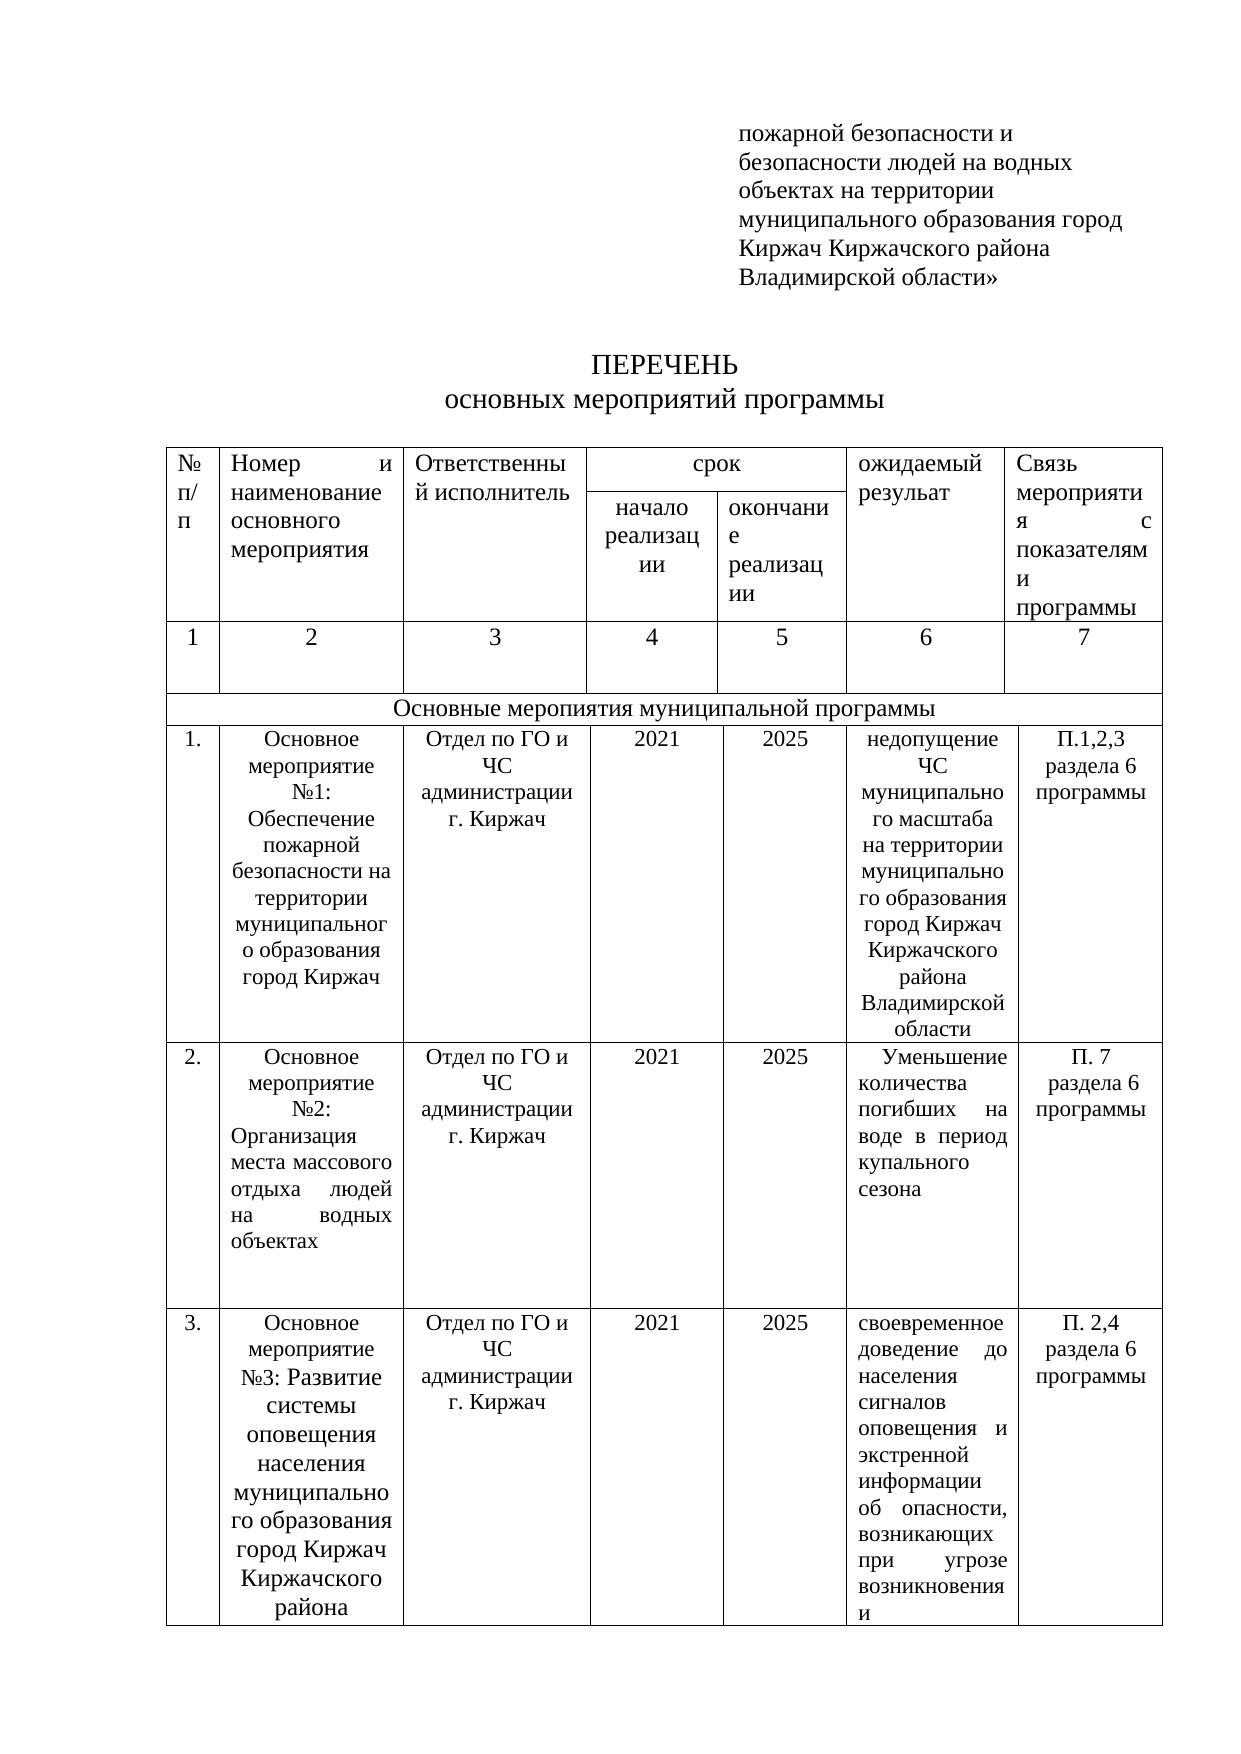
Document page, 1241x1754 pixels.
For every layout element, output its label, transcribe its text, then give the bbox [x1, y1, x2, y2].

table_cell Основное мероприятие №1: Обеспечение пожарной безопасности на территории муниципального образования город Киржач [220, 726, 403, 1042]
table_header № п/п [167, 448, 219, 621]
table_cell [220, 1309, 403, 1625]
table_cell 7 [1005, 622, 1162, 692]
table_cell П.1,2,3 раздела 6 программы [1019, 726, 1162, 1042]
table_cell окончание реализации [718, 492, 846, 621]
table_cell 5 [718, 622, 846, 692]
table_header ожидаемый резульат [847, 448, 1004, 621]
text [738, 118, 1152, 291]
table_cell Уменьшение количества погибших на воде в период купального сезона [847, 1043, 1018, 1308]
table_header Номер и наименование основного мероприятия [220, 448, 403, 621]
text основных мероприятий программы [177, 381, 1152, 414]
table_cell Отдел по ГО и ЧС администрации г. Киржач [404, 726, 590, 1042]
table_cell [404, 1309, 590, 1625]
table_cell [847, 1309, 1018, 1625]
table_cell 1. [167, 726, 219, 1042]
text ПЕРЕЧЕНЬ [177, 347, 1152, 381]
table_cell 2 [220, 622, 403, 692]
table_cell 3 [404, 622, 586, 692]
table_cell 1 [167, 622, 219, 692]
table_cell 2025 [724, 726, 846, 1042]
table_cell начало реализации [587, 492, 717, 621]
table_cell 4 [587, 622, 717, 692]
table_header Ответственный исполнитель [404, 448, 586, 621]
table_cell 2025 [724, 1309, 846, 1625]
table_cell 3. [167, 1309, 219, 1625]
table_cell Основные меропиятия муниципальной программы [167, 694, 1162, 724]
table_cell 2021 [591, 726, 723, 1042]
table_cell недопущение ЧС муниципального масштаба на территории муниципального образования город Киржач Киржачского района Владимирской области [847, 726, 1018, 1042]
table_cell Отдел по ГО и ЧС администрации г. Киржач [404, 1043, 590, 1308]
table_cell 2021 [591, 1043, 723, 1308]
table_cell 6 [847, 622, 1004, 692]
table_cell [1019, 1309, 1162, 1625]
table_cell П. 7 раздела 6 программы [1019, 1043, 1162, 1308]
table_cell Основное мероприятие №2: Организация места массового отдыха людей на водных объектах [220, 1043, 403, 1308]
table_cell 2021 [591, 1309, 723, 1625]
table_cell 2. [167, 1043, 219, 1308]
table_header срок [587, 448, 846, 491]
table_header Связь мероприятия с показателями программы [1005, 448, 1162, 621]
table_cell 2025 [724, 1043, 846, 1308]
